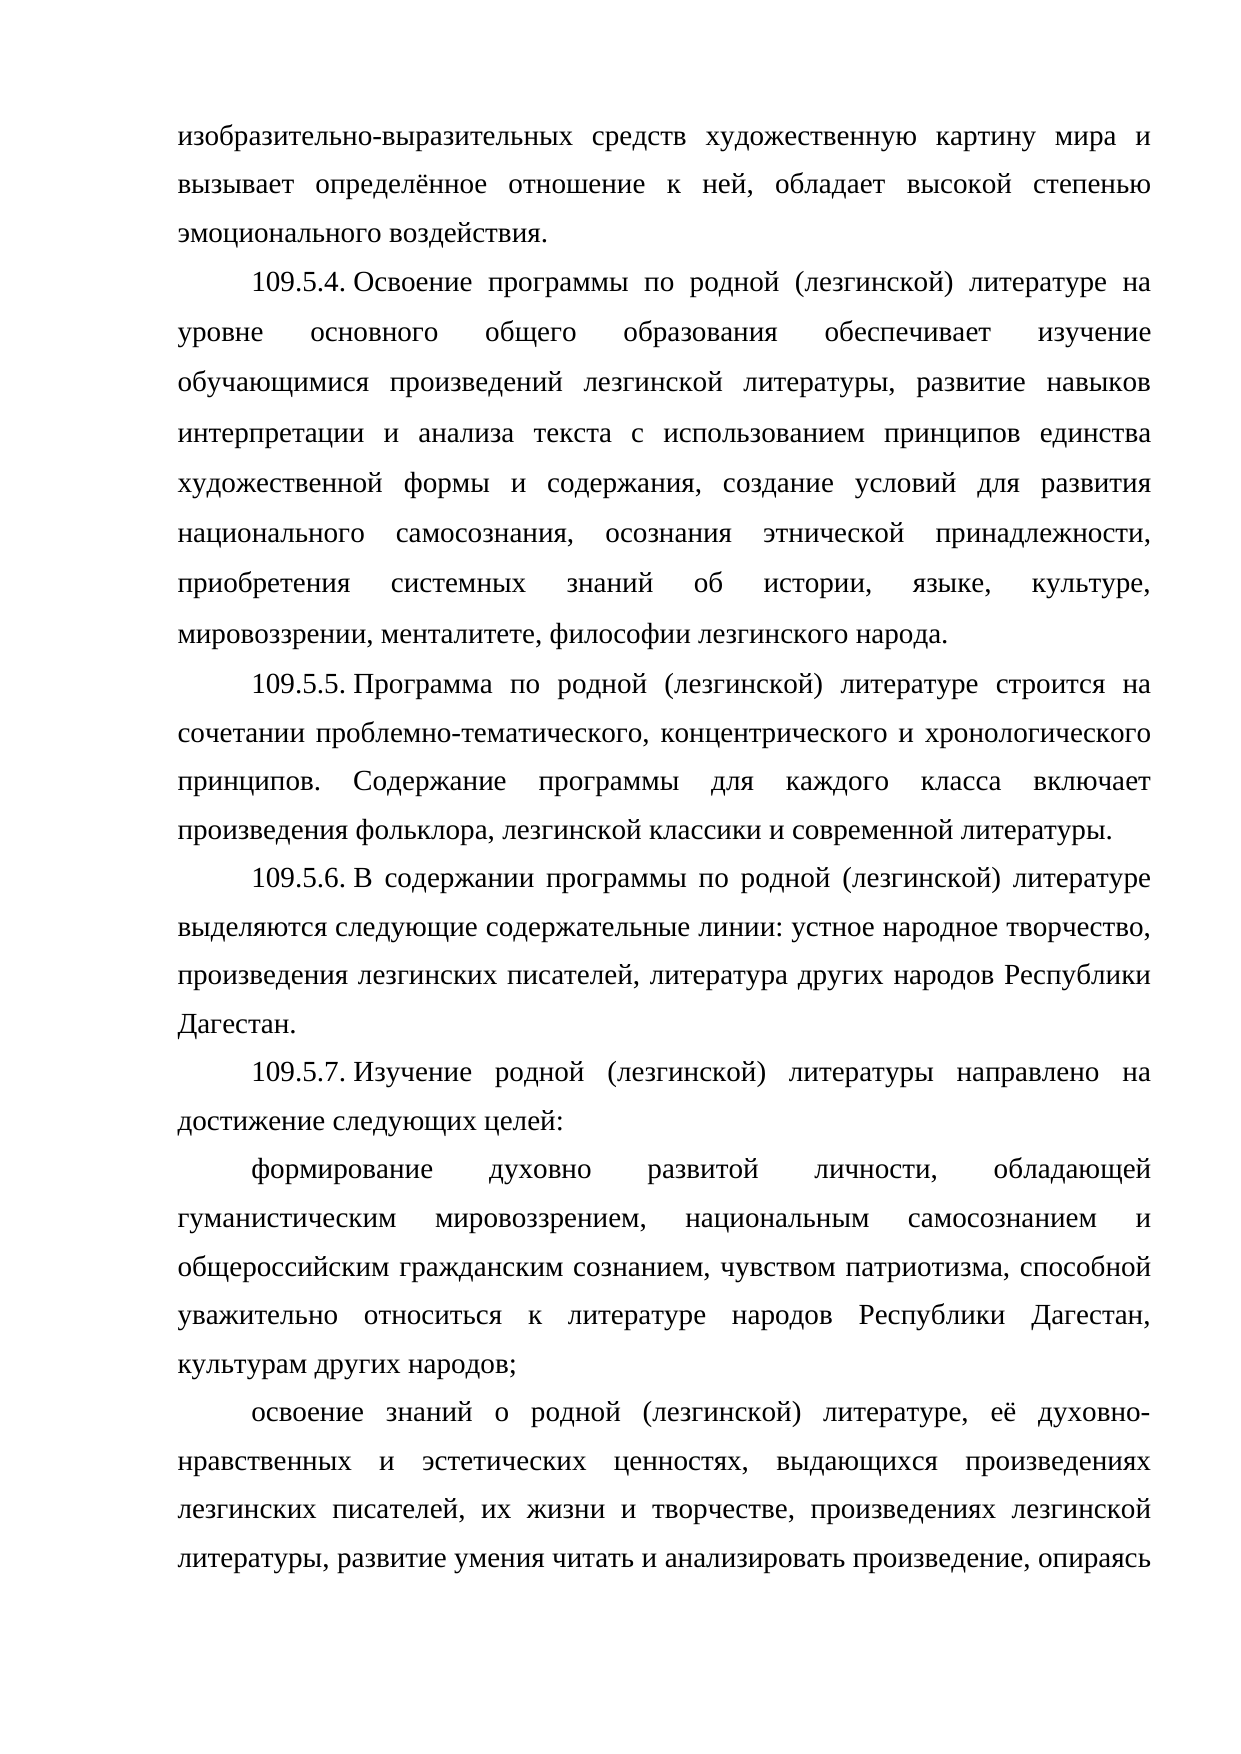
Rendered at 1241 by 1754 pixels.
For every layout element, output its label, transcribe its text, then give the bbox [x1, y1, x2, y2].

text 109.5.7. Изучение родной (лезгинской) литературы направлено на достижение следующих целей: [177, 1054, 1152, 1137]
text 109.5.6. В содержании программы по родной (лезгинской) литературе выделяются следующие содержательные линии: устное народное творчество, произведения лезгинских писателей, литература других народов Республики Дагестан. [177, 860, 1152, 1039]
text формирование духовно развитой личности, обладающей гуманистическим мировоззрением, национальным самосознанием и общероссийским гражданским сознанием, чувством патриотизма, способной уважительно относиться к литературе народов Республики Дагестан, культурам других народов; [177, 1152, 1152, 1379]
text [177, 118, 1152, 249]
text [177, 1394, 1152, 1573]
text 109.5.5. Программа по родной (лезгинской) литературе строится на сочетании проблемно-тематического, концентрического и хронологического принципов. Содержание программы для каждого класса включает произведения фольклора, лезгинской классики и современной литературы. [177, 666, 1152, 845]
text 109.5.4. Освоение программы по родной (лезгинской) литературе на уровне основного общего образования обеспечивает изучение обучающимися произведений лезгинской литературы, развитие навыков интерпретации и анализа текста с использованием принципов единства художественной формы и содержания, создание условий для развития национального самосознания, осознания этнической принадлежности, приобретения системных знаний об истории, языке, культуре, мировоззрении, менталитете, философии лезгинского народа. [177, 264, 1152, 649]
